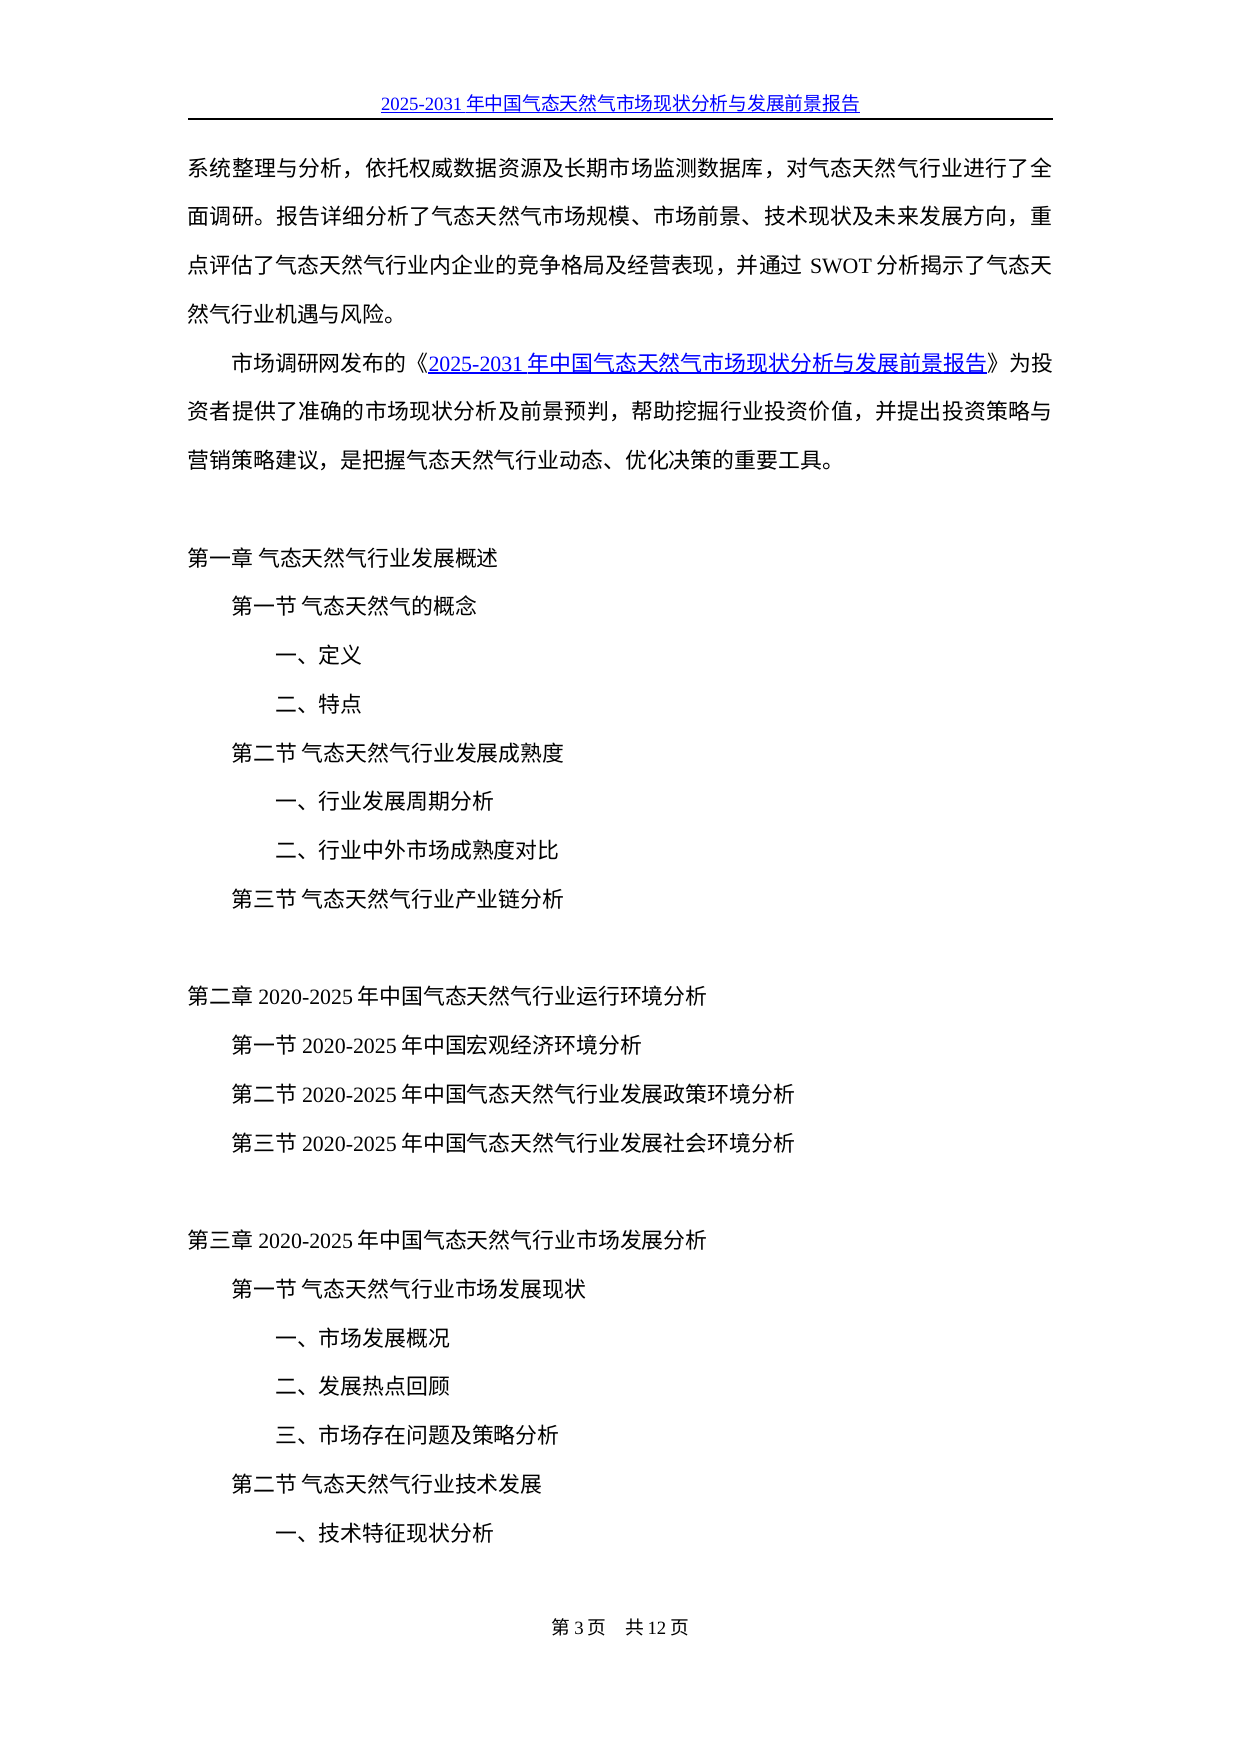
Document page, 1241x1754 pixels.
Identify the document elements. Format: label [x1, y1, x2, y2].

text [187, 150, 1053, 1548]
